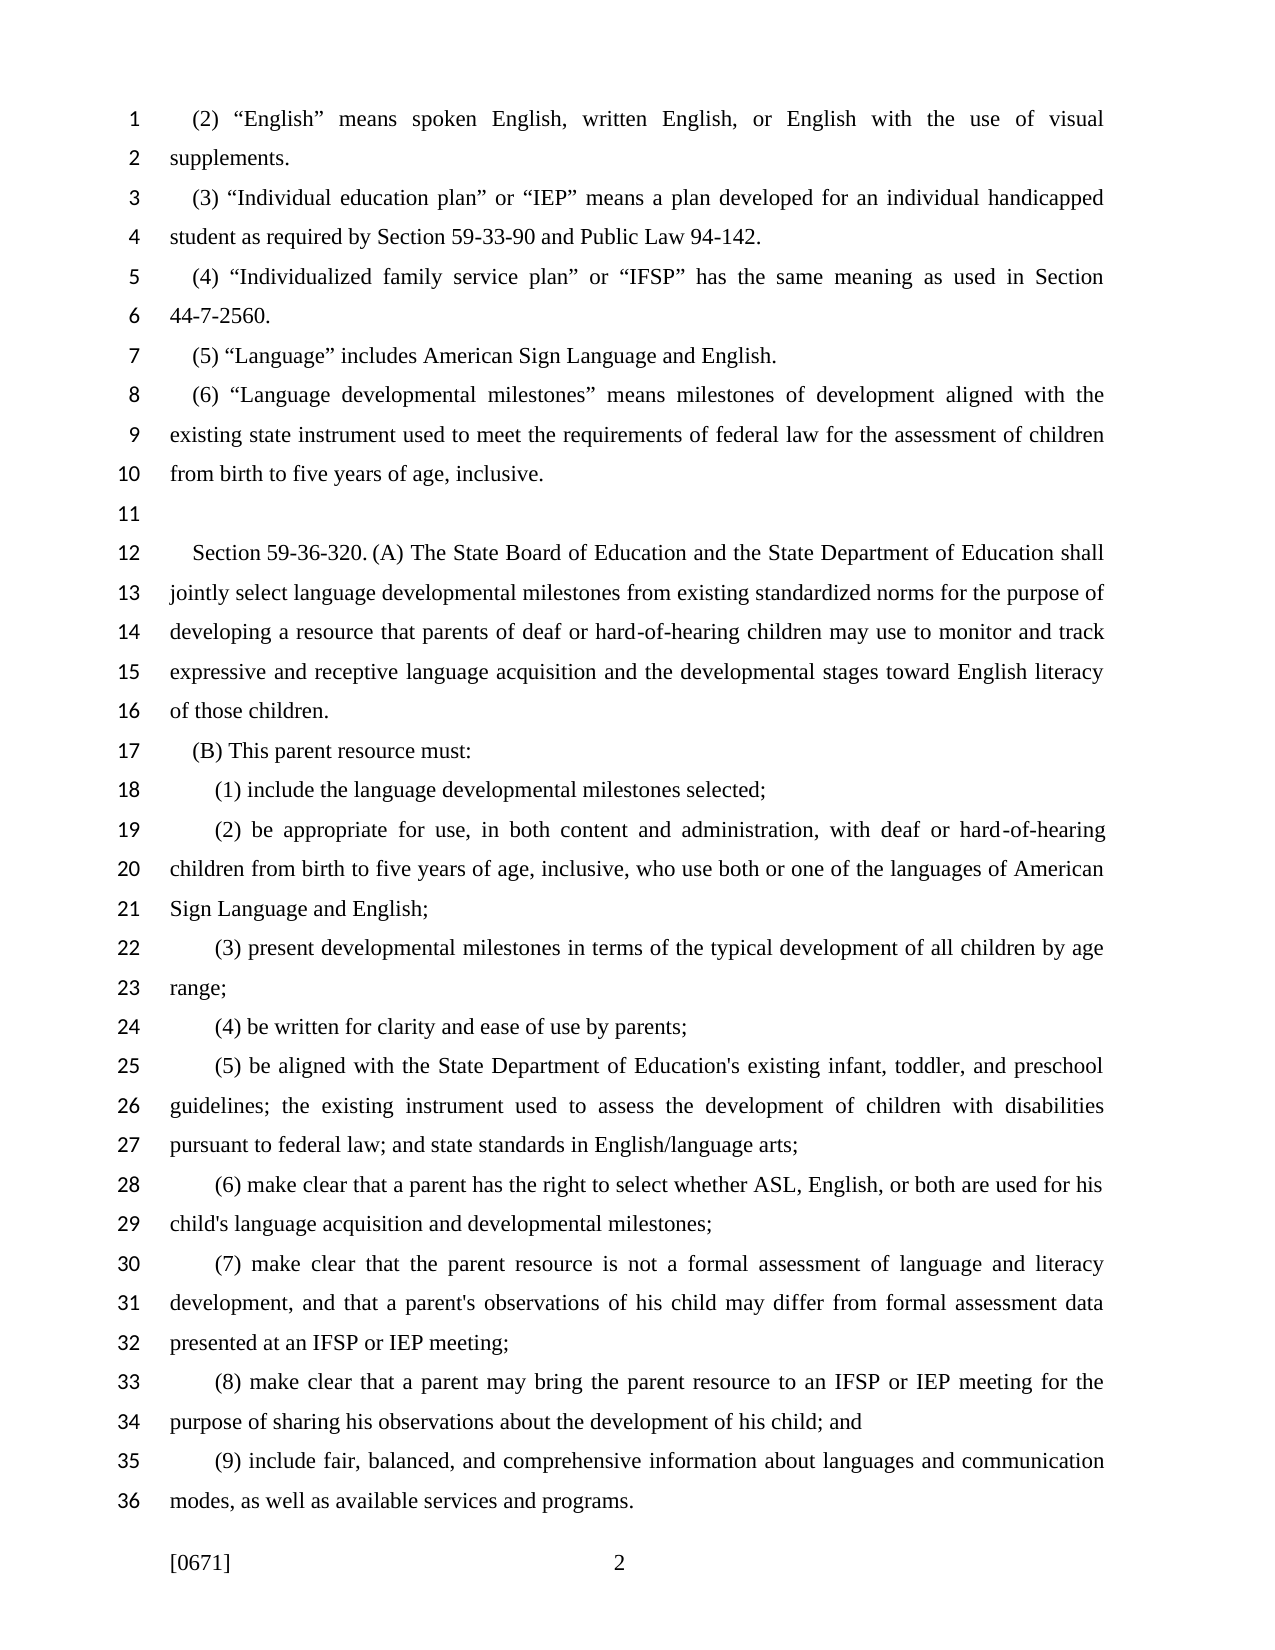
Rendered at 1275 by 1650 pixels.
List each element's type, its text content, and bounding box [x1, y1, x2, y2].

text (5) “Language” includes American Sign Language and English. [169, 342, 1106, 368]
text (1) include the language developmental milestones selected; [169, 776, 1106, 802]
text (3) present developmental milestones in terms of the typical development of all children by age range; [169, 934, 1106, 1000]
text (B) This parent resource must: [169, 737, 1106, 763]
text (9) include fair, balanced, and comprehensive information about languages and communication modes, as well as available services and programs. [169, 1447, 1106, 1513]
text (4) “Individualized family service plan” or “IFSP” has the same meaning as used in Section 44‑7‑2560. [169, 263, 1106, 329]
text (7) make clear that the parent resource is not a formal assessment of language and literacy development, and that a parent's observations of his child may differ from formal assessment data presented at an IFSP or IEP meeting; [169, 1250, 1106, 1355]
text (3) “Individual education plan” or “IEP” means a plan developed for an individual handicapped student as required by Section 59‑33‑90 and Public Law 94‑142. [169, 184, 1106, 250]
text (8) make clear that a parent may bring the parent resource to an IFSP or IEP meeting for the purpose of sharing his observations about the development of his child; and [169, 1368, 1106, 1434]
text Section 59‑36‑320. (A) The State Board of Education and the State Department of Education shall jointly select language developmental milestones from existing standardized norms for the purpose of developing a resource that parents of deaf or hard‑of‑hearing children may use to monitor and track expressive and receptive language acquisition and the developmental stages toward English literacy of those children. [169, 539, 1106, 723]
text (6) “Language developmental milestones” means milestones of development aligned with the existing state instrument used to meet the requirements of federal law for the assessment of children from birth to five years of age, inclusive. [169, 381, 1106, 487]
text (2) “English” means spoken English, written English, or English with the use of visual supplements. [169, 105, 1106, 171]
text (5) be aligned with the State Department of Education's existing infant, toddler, and preschool guidelines; the existing instrument used to assess the development of children with disabilities pursuant to federal law; and state standards in English/language arts; [169, 1052, 1106, 1158]
text (2) be appropriate for use, in both content and administration, with deaf or hard‑of‑hearing children from birth to five years of age, inclusive, who use both or one of the languages of American Sign Language and English; [169, 816, 1106, 921]
text (6) make clear that a parent has the right to select whether ASL, English, or both are used for his child's language acquisition and developmental milestones; [169, 1171, 1106, 1237]
text (4) be written for clarity and ease of use by parents; [169, 1013, 1106, 1039]
